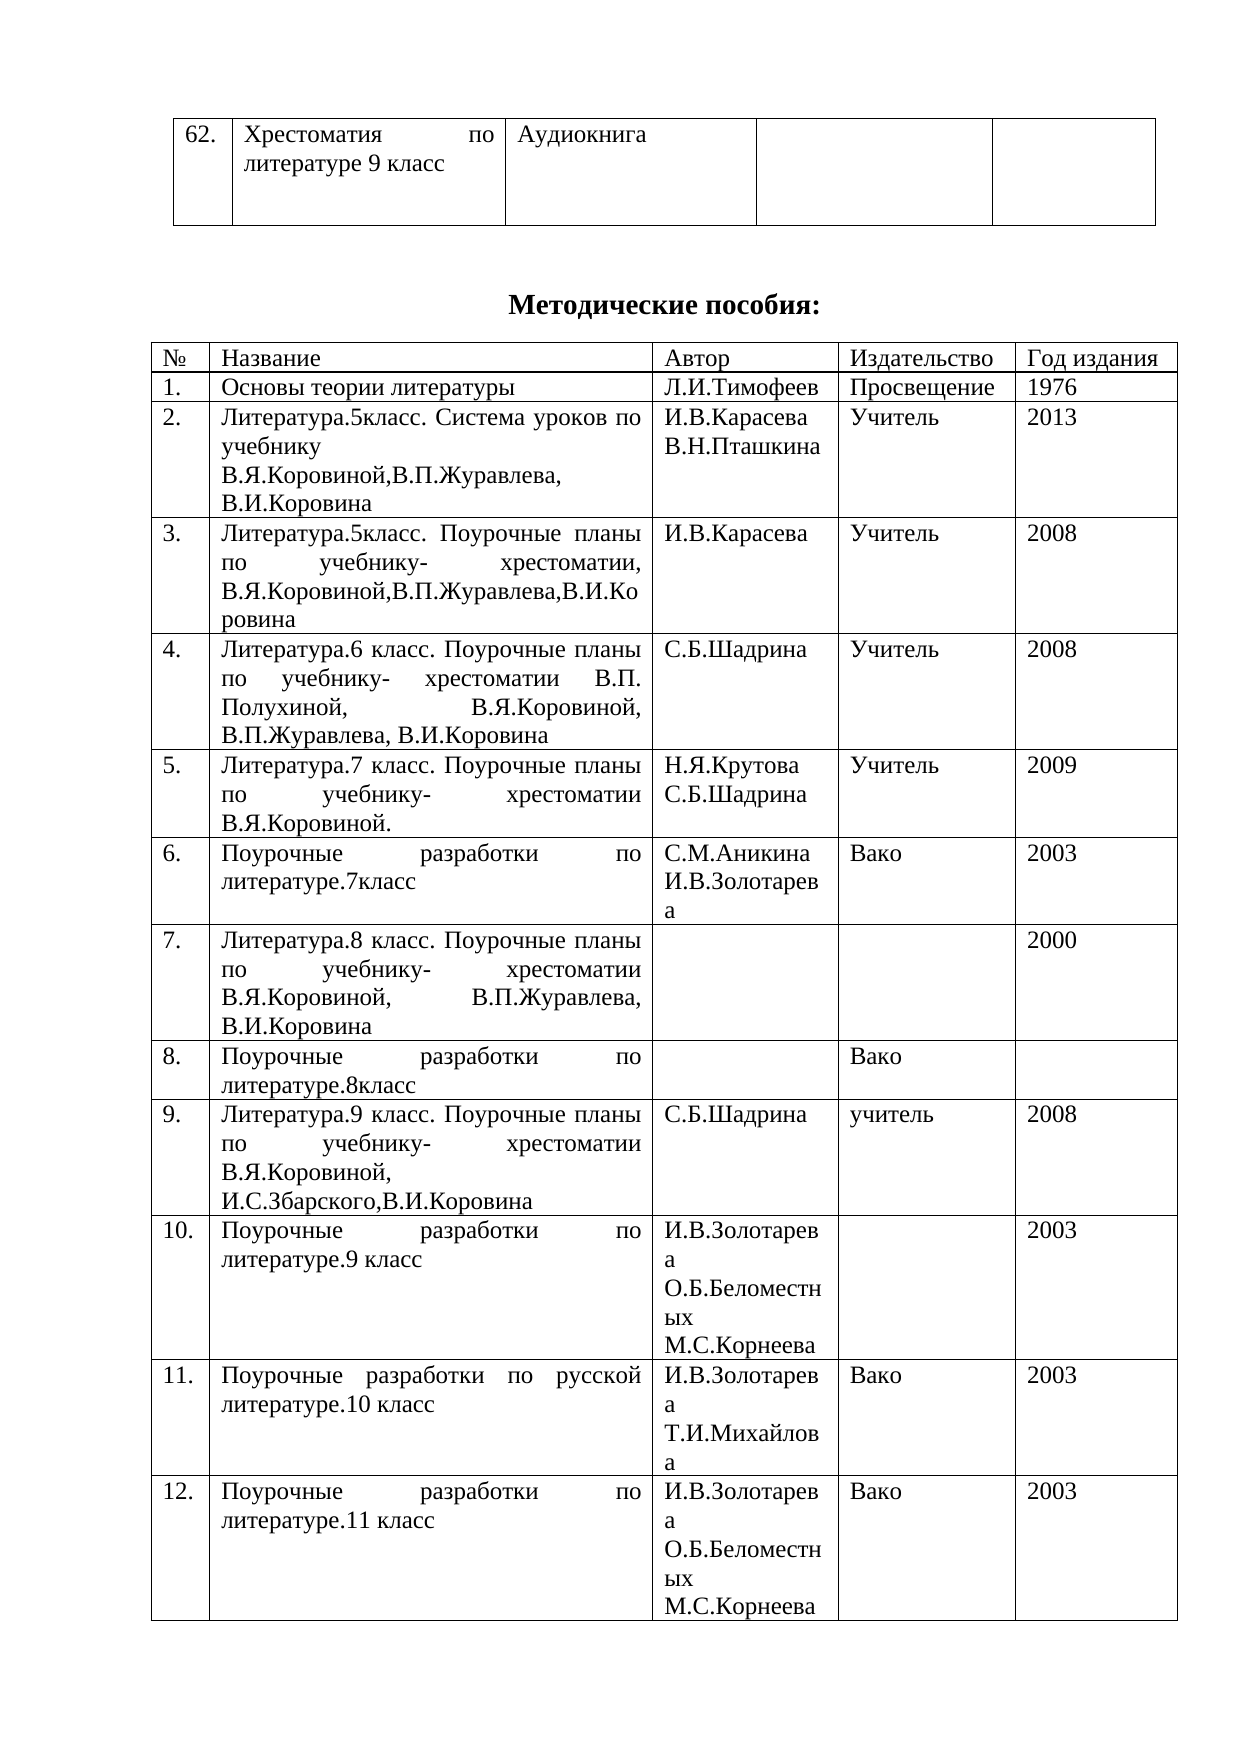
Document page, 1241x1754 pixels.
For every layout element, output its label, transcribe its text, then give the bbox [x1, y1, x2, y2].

table_cell Литература.7 класс. Поурочные планы по учебнику- хрестоматии В.Я.Коровиной. [210, 750, 652, 837]
table_cell [993, 119, 1155, 225]
table_cell 2003 [1016, 1476, 1177, 1620]
table_cell [839, 925, 1015, 1040]
table_cell Поурочные разработки по русской литературе.10 класс [210, 1360, 652, 1475]
table_cell 2003 [1016, 1216, 1177, 1359]
table_cell Литература.5класс. Поурочные планы по учебнику- хрестоматии, В.Я.Коровиной,В.П.Журавлева,В.И.Коровина [210, 518, 652, 633]
table_cell 7. [152, 925, 209, 1040]
table_cell 9. [152, 1100, 209, 1214]
table_cell [757, 119, 992, 225]
table_cell Вако [839, 1041, 1015, 1098]
table_cell Л.И.Тимофеев [653, 373, 838, 401]
table_cell [1016, 1041, 1177, 1098]
table_cell Поурочные разработки по литературе.8класс [210, 1041, 652, 1098]
table_cell Аудиокнига [506, 119, 756, 225]
table_cell И.В.Золотарева Т.И.Михайлова [653, 1360, 838, 1475]
table_cell 2008 [1016, 634, 1177, 749]
table_cell С.Б.Шадрина [653, 1100, 838, 1214]
table_cell 5. [152, 750, 209, 837]
table_cell 62. [174, 119, 232, 225]
text Методические пособия: [177, 287, 1152, 321]
table_cell 11. [152, 1360, 209, 1475]
table_cell учитель [839, 1100, 1015, 1214]
table_cell Поурочные разработки по литературе.11 класс [210, 1476, 652, 1620]
table_cell Учитель [839, 402, 1015, 517]
table_cell Учитель [839, 518, 1015, 633]
table_header Издательство [839, 343, 1015, 371]
table_cell Н.Я.Крутова С.Б.Шадрина [653, 750, 838, 837]
table_cell 2008 [1016, 1100, 1177, 1214]
table_cell Поурочные разработки по литературе.7класс [210, 838, 652, 924]
table_cell И.В.Золотарева О.Б.Беломестных М.С.Корнеева [653, 1476, 838, 1620]
table_cell Основы теории литературы [210, 373, 652, 401]
table_cell Литература.9 класс. Поурочные планы по учебнику- хрестоматии В.Я.Коровиной, И.С.Збарского,В.И.Коровина [210, 1100, 652, 1214]
table_cell Учитель [839, 750, 1015, 837]
table_cell Вако [839, 1360, 1015, 1475]
table_cell И.В.Карасева В.Н.Пташкина [653, 402, 838, 517]
table_cell Поурочные разработки по литературе.9 класс [210, 1216, 652, 1359]
table_cell С.М.Аникина И.В.Золотарева [653, 838, 838, 924]
table_cell [653, 925, 838, 1040]
table_cell 3. [152, 518, 209, 633]
table_cell 2. [152, 402, 209, 517]
table_header Название [210, 343, 652, 371]
table_cell 2000 [1016, 925, 1177, 1040]
table_cell 2013 [1016, 402, 1177, 517]
table_cell 12. [152, 1476, 209, 1620]
table_header Год издания [1016, 343, 1177, 371]
table_cell Литература.6 класс. Поурочные планы по учебнику- хрестоматии В.П. Полухиной, В.Я.Коровиной, В.П.Журавлева, В.И.Коровина [210, 634, 652, 749]
table_cell 8. [152, 1041, 209, 1098]
table_cell 10. [152, 1216, 209, 1359]
table_cell И.В.Золотарева О.Б.Беломестных М.С.Корнеева [653, 1216, 838, 1359]
table_cell 4. [152, 634, 209, 749]
table_header № [152, 343, 209, 371]
table_cell 1976 [1016, 373, 1177, 401]
table_cell 2003 [1016, 1360, 1177, 1475]
table_cell 2008 [1016, 518, 1177, 633]
table_cell 2003 [1016, 838, 1177, 924]
table_cell С.Б.Шадрина [653, 634, 838, 749]
table_cell Вако [839, 1476, 1015, 1620]
table_cell 2009 [1016, 750, 1177, 837]
table_cell И.В.Карасева [653, 518, 838, 633]
table_cell Учитель [839, 634, 1015, 749]
table_cell [653, 1041, 838, 1098]
table_cell Литература.8 класс. Поурочные планы по учебнику- хрестоматии В.Я.Коровиной, В.П.Журавлева, В.И.Коровина [210, 925, 652, 1040]
table_header Автор [653, 343, 838, 371]
table_cell 1. [152, 373, 209, 401]
table_cell [839, 1216, 1015, 1359]
table_cell 6. [152, 838, 209, 924]
table_cell Просвещение [839, 373, 1015, 401]
table_cell Хрестоматия по литературе 9 класс [233, 119, 505, 225]
table_cell Вако [839, 838, 1015, 924]
table_cell Литература.5класс. Система уроков по учебнику В.Я.Коровиной,В.П.Журавлева, В.И.Коровина [210, 402, 652, 517]
